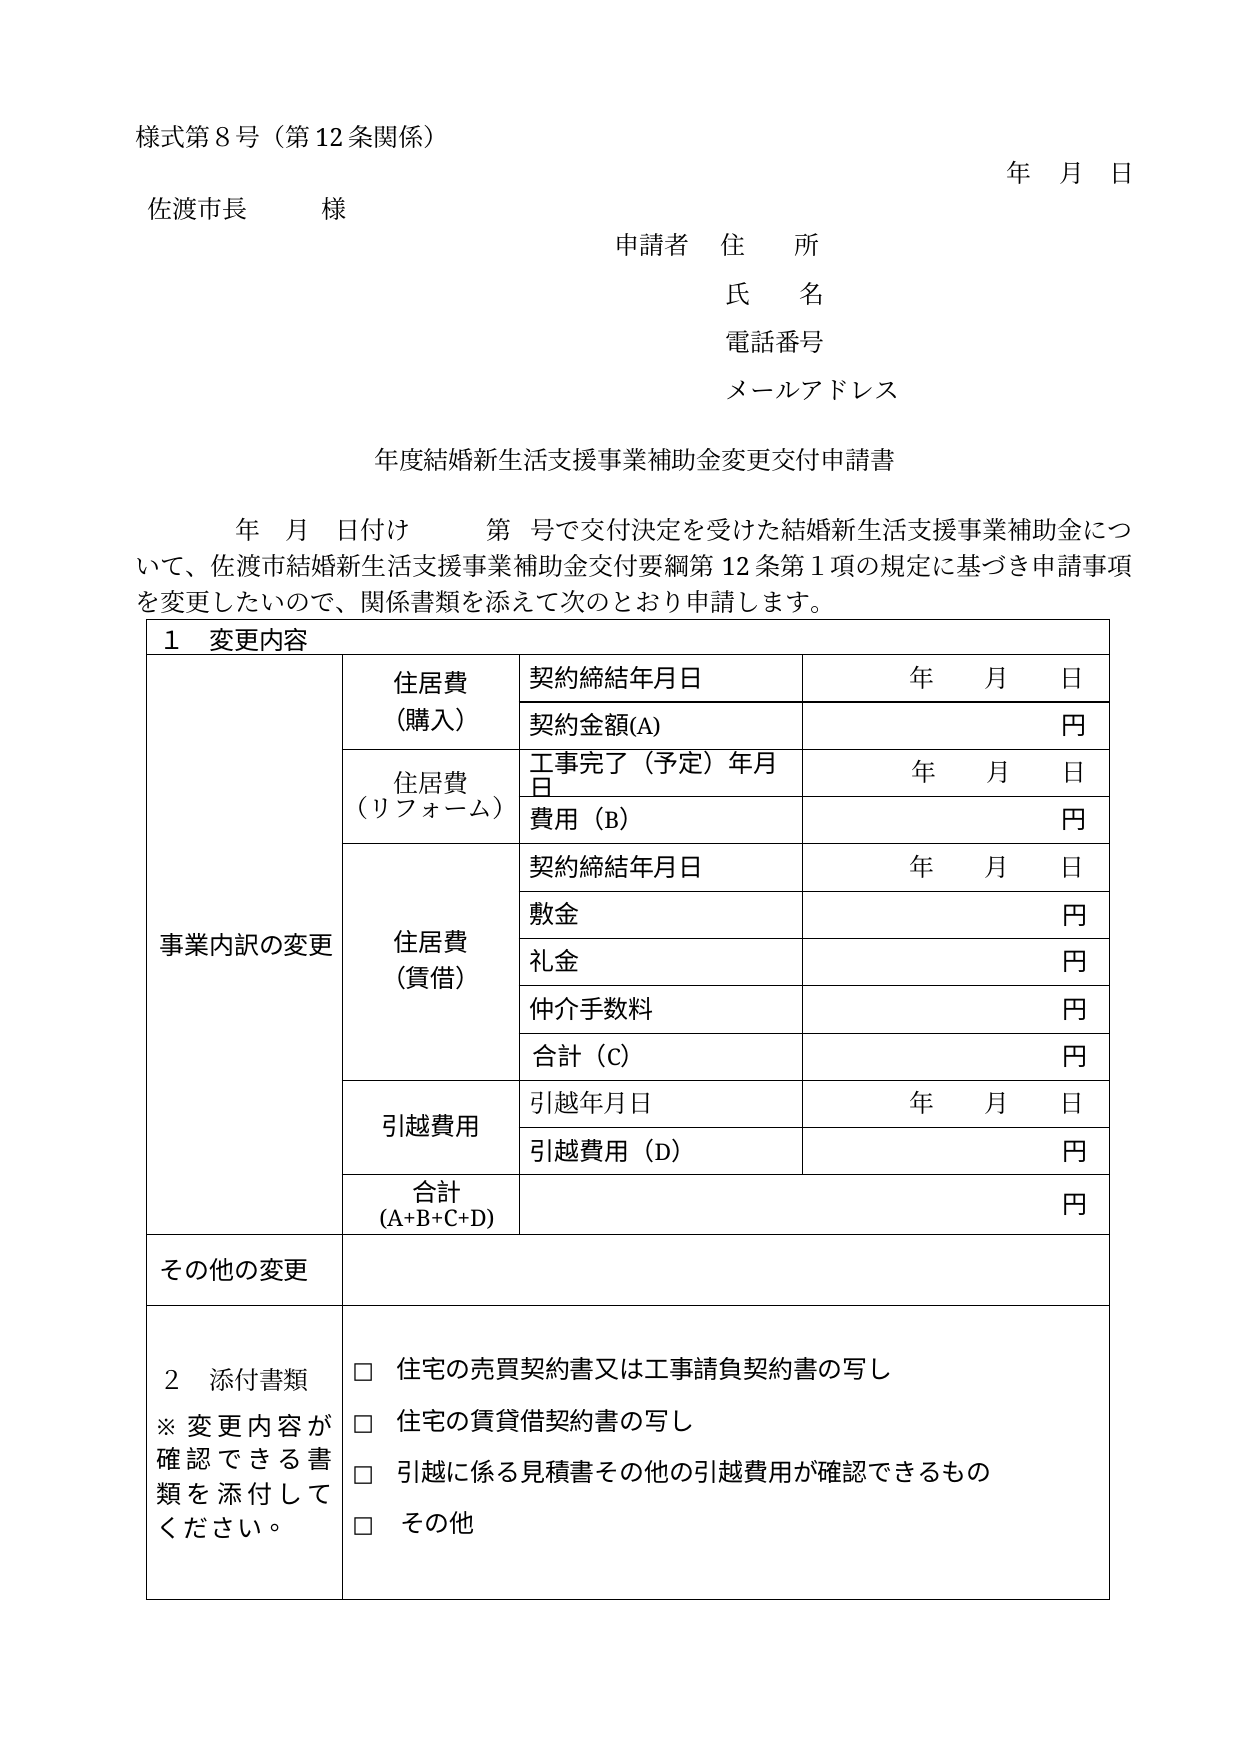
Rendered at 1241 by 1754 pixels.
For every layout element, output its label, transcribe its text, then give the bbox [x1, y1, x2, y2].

table_cell 礼金 [520, 939, 802, 985]
text 様式第８号（第12条関係） [135, 118, 1134, 154]
table_cell その他の変更 [147, 1235, 342, 1305]
table_header １ 変更内容 [147, 620, 1109, 654]
table_cell 住居費 （賃借） [343, 844, 519, 1080]
table_cell 仲介手数料 [520, 986, 802, 1032]
table_cell 円 [803, 1128, 1109, 1174]
table_cell 契約締結年月日 [520, 844, 802, 891]
text メールアドレス [135, 371, 1134, 407]
table_cell 円 [520, 1175, 1109, 1234]
table_cell 費用（B） [520, 797, 802, 843]
table_cell 引越費用 [343, 1081, 519, 1174]
table_cell 住居費 （リフォーム） [343, 750, 519, 843]
table_cell 年 月 日 [803, 1081, 1109, 1127]
table_cell 住居費 （購入） [343, 655, 519, 749]
text 年 月 日付け 第 号で交付決定を受けた結婚新生活支援事業補助金について、佐渡市結婚新生活支援事業補助金交付要綱第12条第１項の規定に基づき申請事項を変更したいので、関係書類を添えて次のとおり申請します。 [135, 511, 1134, 619]
table_cell 円 [803, 986, 1109, 1032]
table_cell 契約金額(A) [520, 703, 802, 749]
table_cell 引越年月日 [520, 1081, 802, 1127]
table_cell 年 月 日 [803, 750, 1109, 796]
table_cell 合計(A+B+C+D) [343, 1175, 519, 1234]
text 年 月 日 [147, 154, 1134, 190]
table_cell ２ 添付書類 ※ 変更内容が確認できる書類を添付してください。 [147, 1306, 342, 1599]
table_cell 工事完了（予定）年月日 [520, 750, 802, 796]
table_cell 円 [803, 1034, 1109, 1080]
table_cell 引越費用（D） [520, 1128, 802, 1174]
text 氏 名 [135, 274, 1134, 310]
table_cell 契約締結年月日 [520, 655, 802, 701]
text 申請者 住 所 [135, 226, 1134, 262]
table_cell 敷金 [520, 892, 802, 938]
table_cell [343, 1235, 1109, 1305]
text 佐渡市長 様 [147, 190, 1134, 226]
table_cell 円 [803, 939, 1109, 985]
table_cell 事業内訳の変更 [147, 655, 342, 1234]
text 電話番号 [135, 322, 1134, 358]
table_cell 円 [803, 797, 1109, 843]
table_cell 年 月 日 [803, 655, 1109, 701]
table_cell 円 [803, 703, 1109, 749]
table_cell 合計（C） [520, 1034, 802, 1080]
table_cell 円 [803, 892, 1109, 938]
text 年度結婚新生活支援事業補助金変更交付申請書 [135, 441, 1134, 477]
table_cell 年 月 日 [803, 844, 1109, 891]
table_cell □ 住宅の売買契約書又は工事請負契約書の写し □ 住宅の賃貸借契約書の写し □ 引越に係る見積書その他の引越費用が確認できるもの □ その他 [343, 1306, 1109, 1599]
